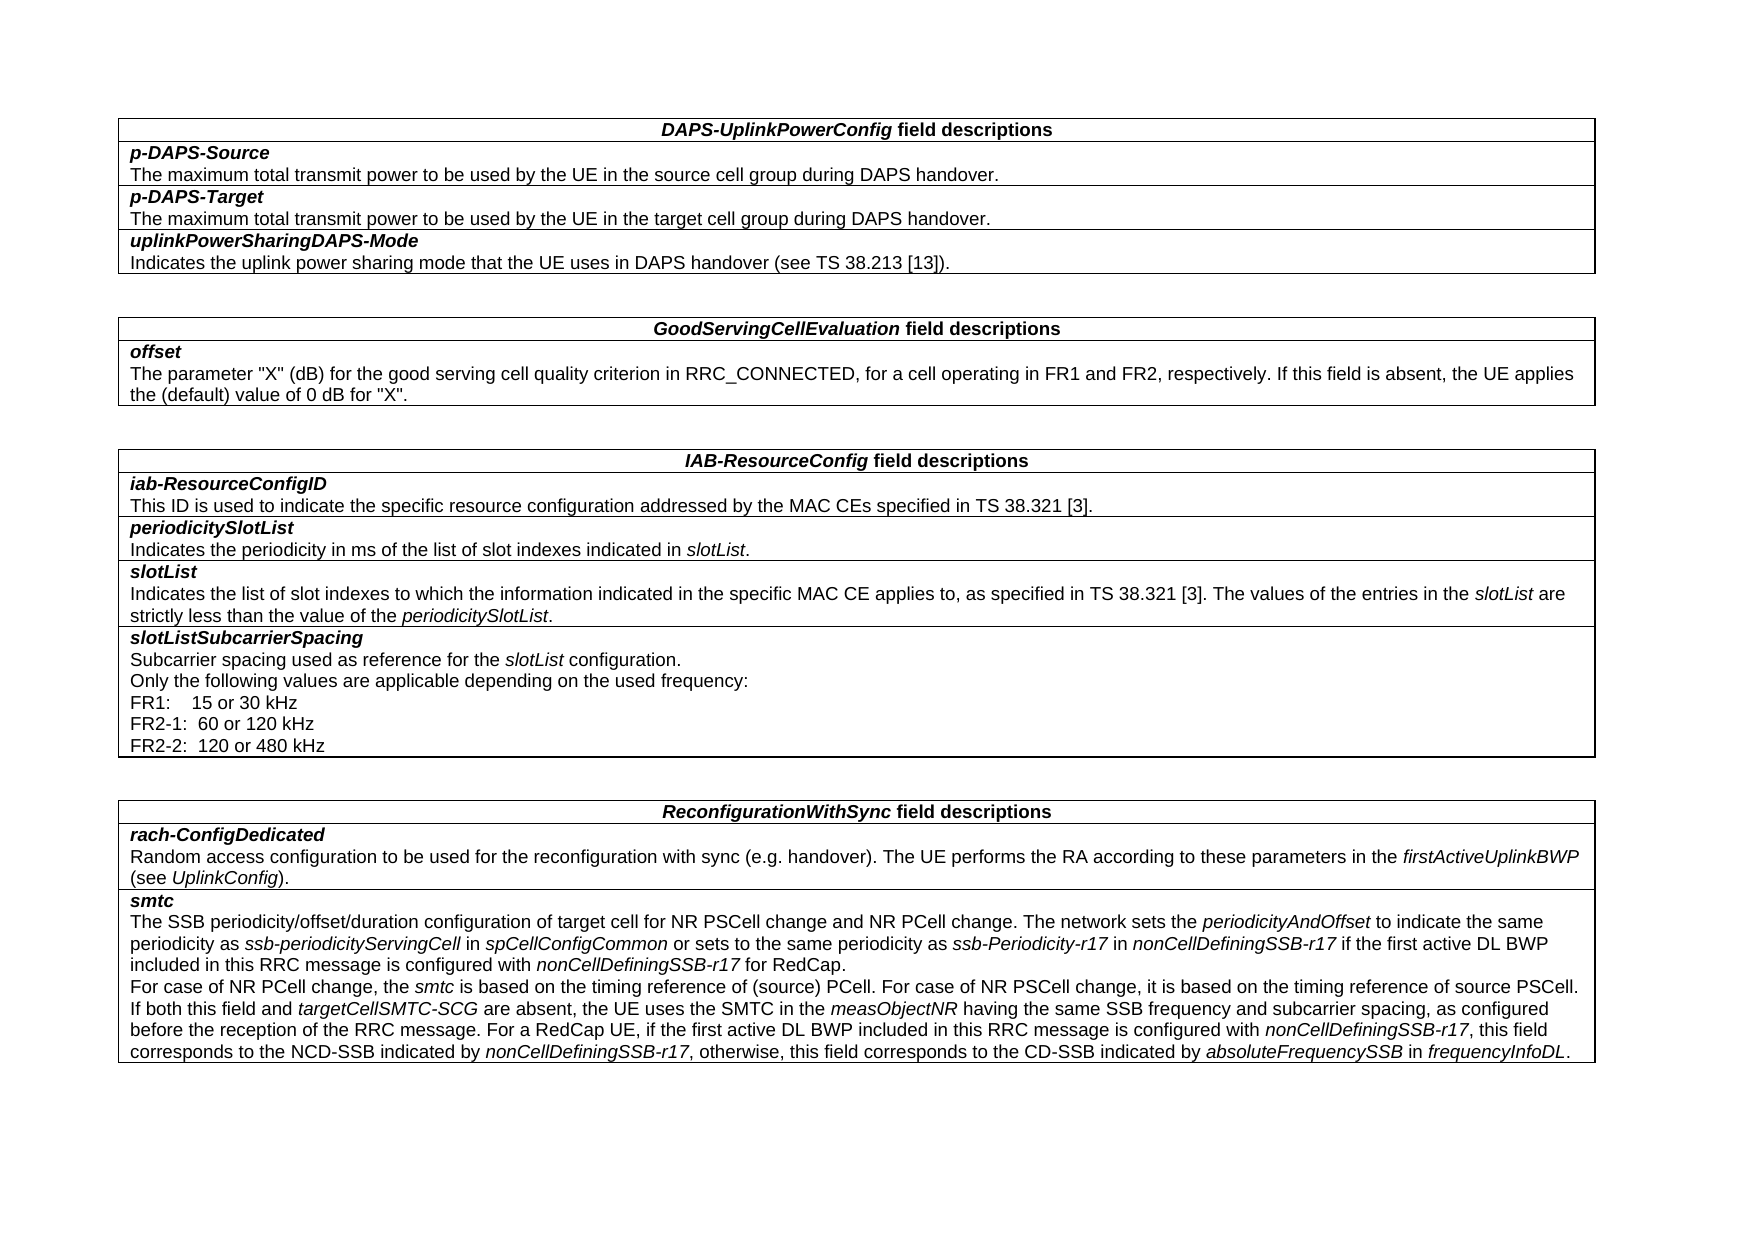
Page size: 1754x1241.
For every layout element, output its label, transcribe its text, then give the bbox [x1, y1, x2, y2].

table_cell periodicitySlotList Indicates the periodicity in ms of the list of slot indexes indicated in slotList. [119, 517, 1594, 560]
table_cell rach-ConfigDedicated Random access configuration to be used for the reconfiguration with sync (e.g. handover). The UE performs the RA according to these parameters in the firstActiveUplinkBWP (see UplinkConfig). [119, 824, 1594, 888]
table_header GoodServingCellEvaluation field descriptions [119, 318, 1594, 340]
table_header ReconfigurationWithSync field descriptions [119, 801, 1594, 823]
table_cell uplinkPowerSharingDAPS-Mode Indicates the uplink power sharing mode that the UE uses in DAPS handover (see TS 38.213 [13]). [119, 230, 1594, 273]
table_header DAPS-UplinkPowerConfig field descriptions [119, 119, 1594, 141]
table_cell smtc The SSB periodicity/offset/duration configuration of target cell for NR PSCell change and NR PCell change. The network sets the periodicityAndOffset to indicate the same periodicity as ssb-periodicityServingCell in spCellConfigCommon or sets to the same periodicity as ssb-Periodicity-r17 in nonCellDefiningSSB-r17 if the first active DL BWP included in this RRC message is configured with nonCellDefiningSSB-r17 for RedCap. For case of NR PCell change, the smtc is based on the timing reference of (source) PCell. For case of NR PSCell change, it is based on the timing reference of source PSCell. If both this field and targetCellSMTC-SCG are absent, the UE uses the SMTC in the measObjectNR having the same SSB frequency and subcarrier spacing, as configured before the reception of the RRC message. For a RedCap UE, if the first active DL BWP included in this RRC message is configured with nonCellDefiningSSB-r17, this field corresponds to the NCD-SSB indicated by nonCellDefiningSSB-r17, otherwise, this field corresponds to the CD-SSB indicated by absoluteFrequencySSB in frequencyInfoDL. [119, 890, 1594, 1062]
table_header IAB-ResourceConfig field descriptions [119, 450, 1594, 472]
table_cell slotListSubcarrierSpacing Subcarrier spacing used as reference for the slotList configuration. Only the following values are applicable depending on the used frequency: FR1: 15 or 30 kHz FR2-1: 60 or 120 kHz FR2-2: 120 or 480 kHz [119, 627, 1594, 756]
table_cell p-DAPS-Target The maximum total transmit power to be used by the UE in the target cell group during DAPS handover. [119, 186, 1594, 229]
table_cell p-DAPS-Source The maximum total transmit power to be used by the UE in the source cell group during DAPS handover. [119, 142, 1594, 185]
table_cell iab-ResourceConfigID This ID is used to indicate the specific resource configuration addressed by the MAC CEs specified in TS 38.321 [3]. [119, 473, 1594, 516]
table_cell offset The parameter "X" (dB) for the good serving cell quality criterion in RRC_CONNECTED, for a cell operating in FR1 and FR2, respectively. If this field is absent, the UE applies the (default) value of 0 dB for "X". [119, 341, 1594, 405]
table_cell slotList Indicates the list of slot indexes to which the information indicated in the specific MAC CE applies to, as specified in TS 38.321 [3]. The values of the entries in the slotList are strictly less than the value of the periodicitySlotList. [119, 561, 1594, 626]
